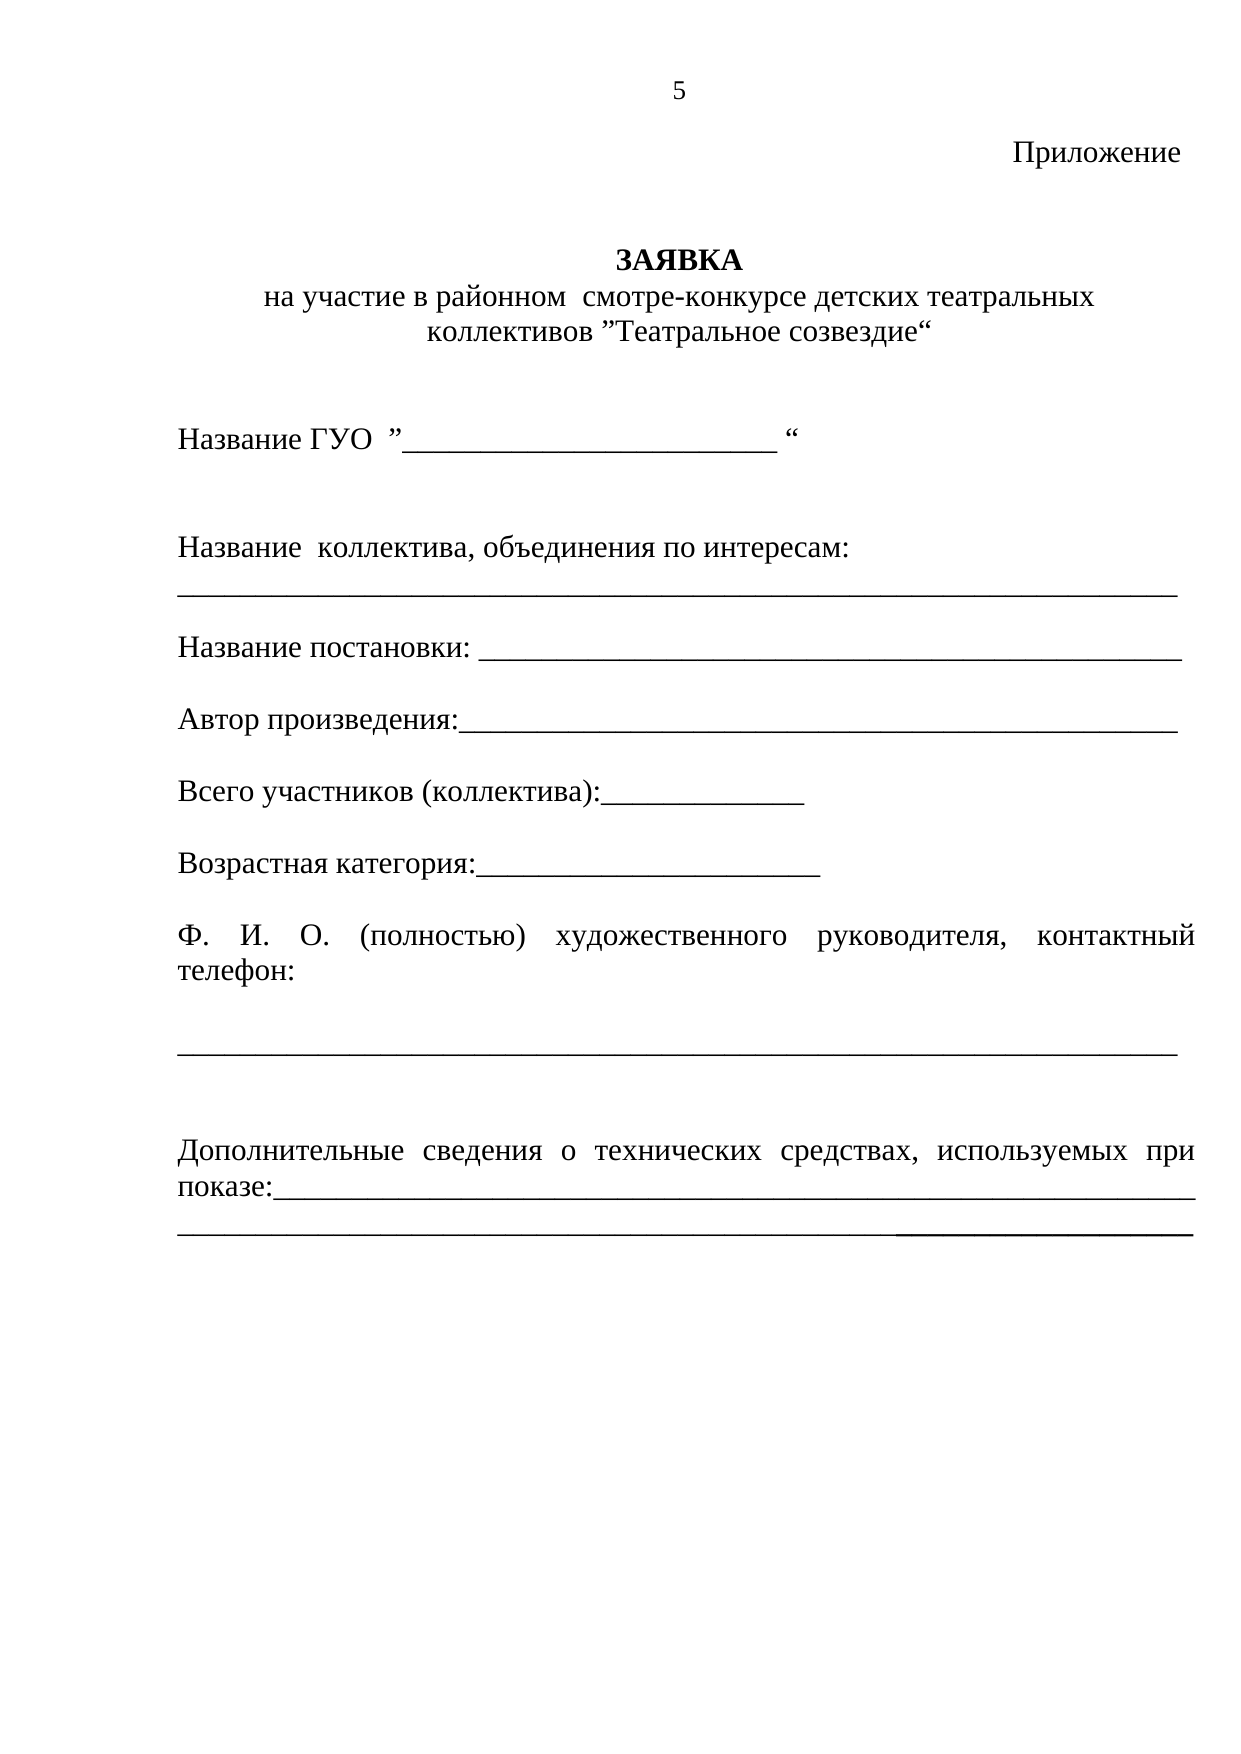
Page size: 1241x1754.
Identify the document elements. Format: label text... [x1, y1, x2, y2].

text Название ГУО ”________________________ “ [177, 421, 1196, 456]
text Ф. И. О. (полностью) художественного руководителя, контактный телефон: [177, 916, 1196, 988]
text Дополнительные сведения о технических средствах, используемых при показе:____________________________________________________________________________________________________________________________ [177, 1131, 1196, 1239]
text ЗАЯВКА [177, 241, 1181, 277]
text Всего участников (коллектива):_____________ [177, 772, 1196, 808]
text Приложение [177, 133, 1181, 169]
text Возрастная категория:______________________ [177, 844, 1196, 880]
text ________________________________________________________________ [177, 1023, 1196, 1059]
text на участие в районном смотре-конкурсе детских театральных коллективов ”Театральное созвездие“ [177, 277, 1181, 349]
text Название постановки: _____________________________________________ [177, 628, 1196, 664]
text Название коллектива, объединения по интересам: ________________________________________________________________ [177, 528, 1196, 600]
text Автор произведения:______________________________________________ [177, 700, 1196, 736]
